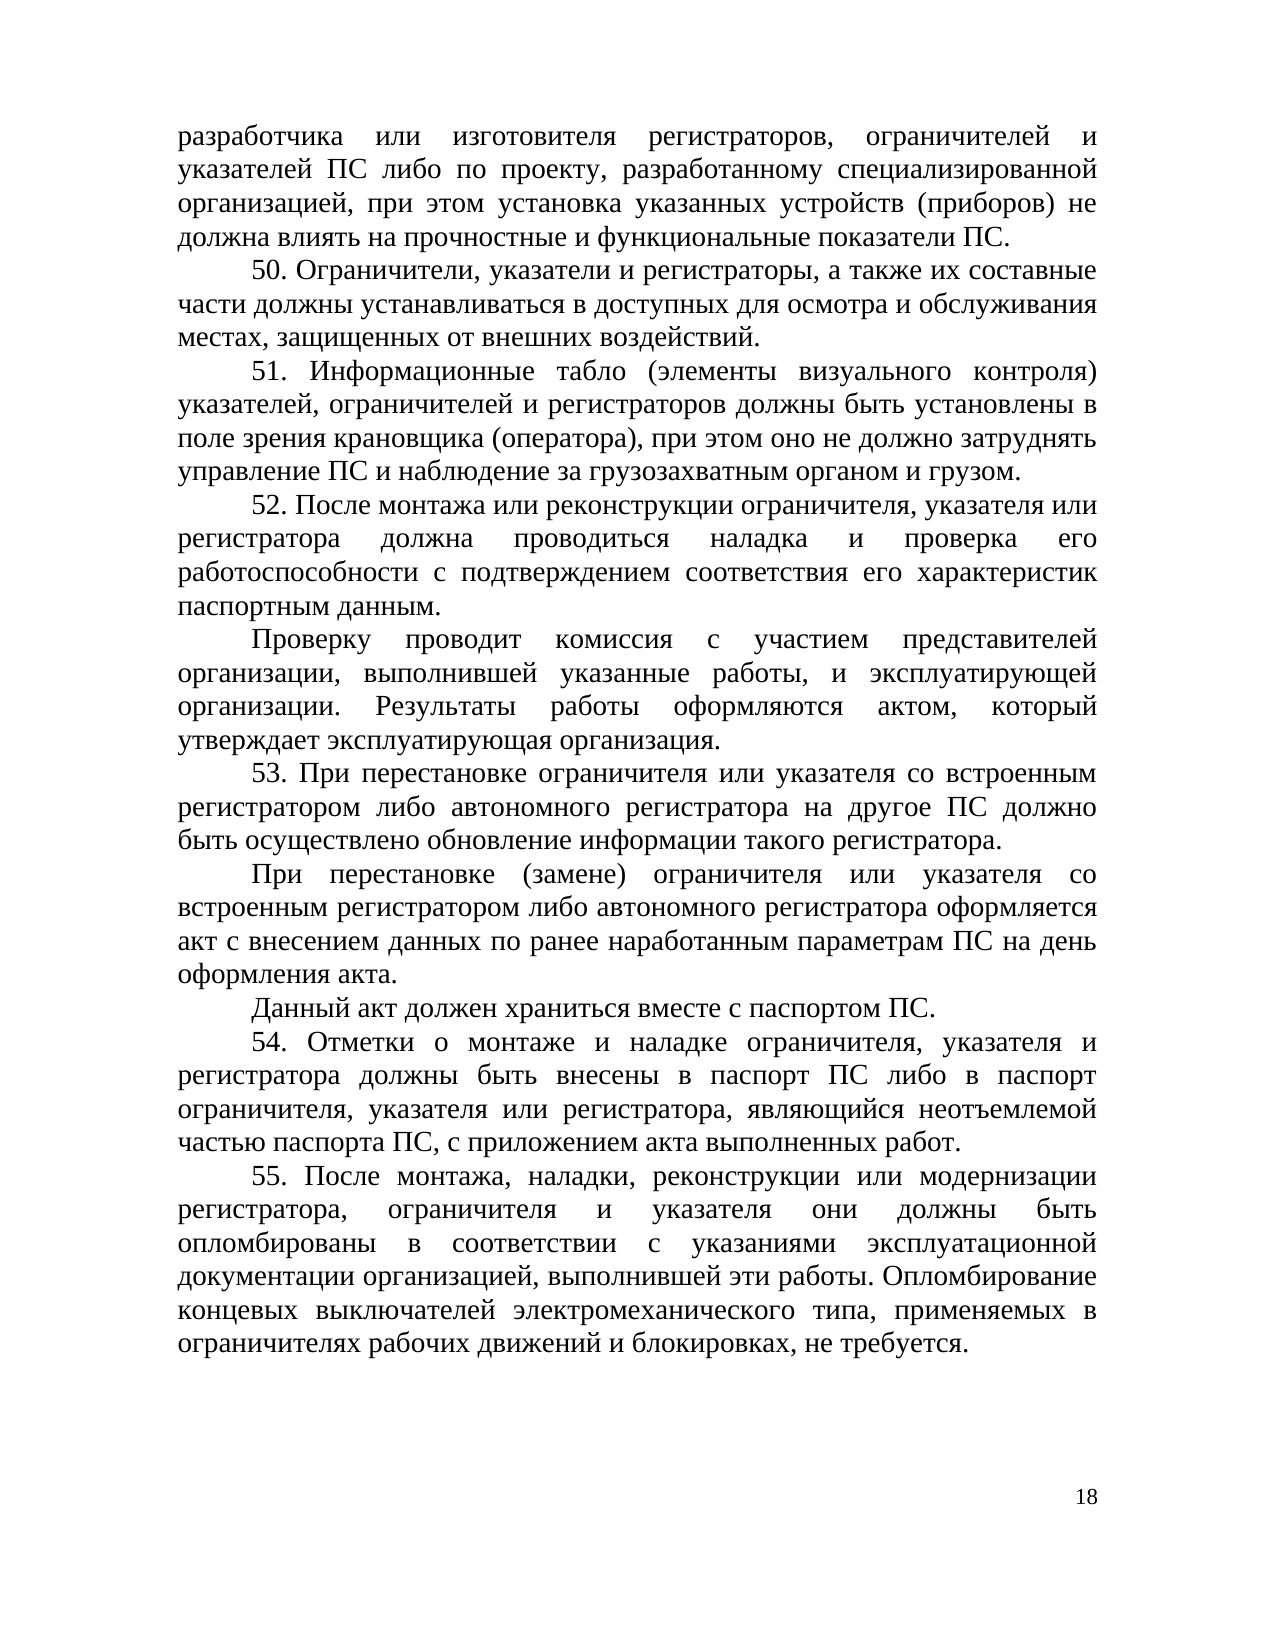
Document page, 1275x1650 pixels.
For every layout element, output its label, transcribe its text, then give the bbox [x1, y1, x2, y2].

text 51. Информационные табло (элементы визуального контроля) указателей, ограничителей и регистраторов должны быть установлены в поле зрения крановщика (оператора), при этом оно не должно затруднять управление ПС и наблюдение за грузозахватным органом и грузом. [177, 353, 1098, 487]
text При перестановке (замене) ограничителя или указателя со встроенным регистратором либо автономного регистратора оформляется акт с внесением данных по ранее наработанным параметрам ПС на день оформления акта. [177, 856, 1098, 990]
text Данный акт должен храниться вместе с паспортом ПС. [177, 990, 1098, 1024]
text Проверку проводит комиссия с участием представителей организации, выполнившей указанные работы, и эксплуатирующей организации. Результаты работы оформляются актом, который утверждает эксплуатирующая организация. [177, 621, 1098, 755]
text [177, 118, 1098, 252]
text 55. После монтажа, наладки, реконструкции или модернизации регистратора, ограничителя и указателя они должны быть опломбированы в соответствии с указаниями эксплуатационной документации организацией, выполнившей эти работы. Опломбирование концевых выключателей электромеханического типа, применяемых в ограничителях рабочих движений и блокировках, не требуется. [177, 1158, 1098, 1359]
text 54. Отметки о монтаже и наладке ограничителя, указателя и регистратора должны быть внесены в паспорт ПС либо в паспорт ограничителя, указателя или регистратора, являющийся неотъемлемой частью паспорта ПС, с приложением акта выполненных работ. [177, 1024, 1098, 1158]
text 50. Ограничители, указатели и регистраторы, а также их составные части должны устанавливаться в доступных для осмотра и обслуживания местах, защищенных от внешних воздействий. [177, 252, 1098, 353]
text 53. При перестановке ограничителя или указателя со встроенным регистратором либо автономного регистратора на другое ПС должно быть осуществлено обновление информации такого регистратора. [177, 755, 1098, 856]
text 52. После монтажа или реконструкции ограничителя, указателя или регистратора должна проводиться наладка и проверка его работоспособности с подтверждением соответствия его характеристик паспортным данным. [177, 487, 1098, 621]
